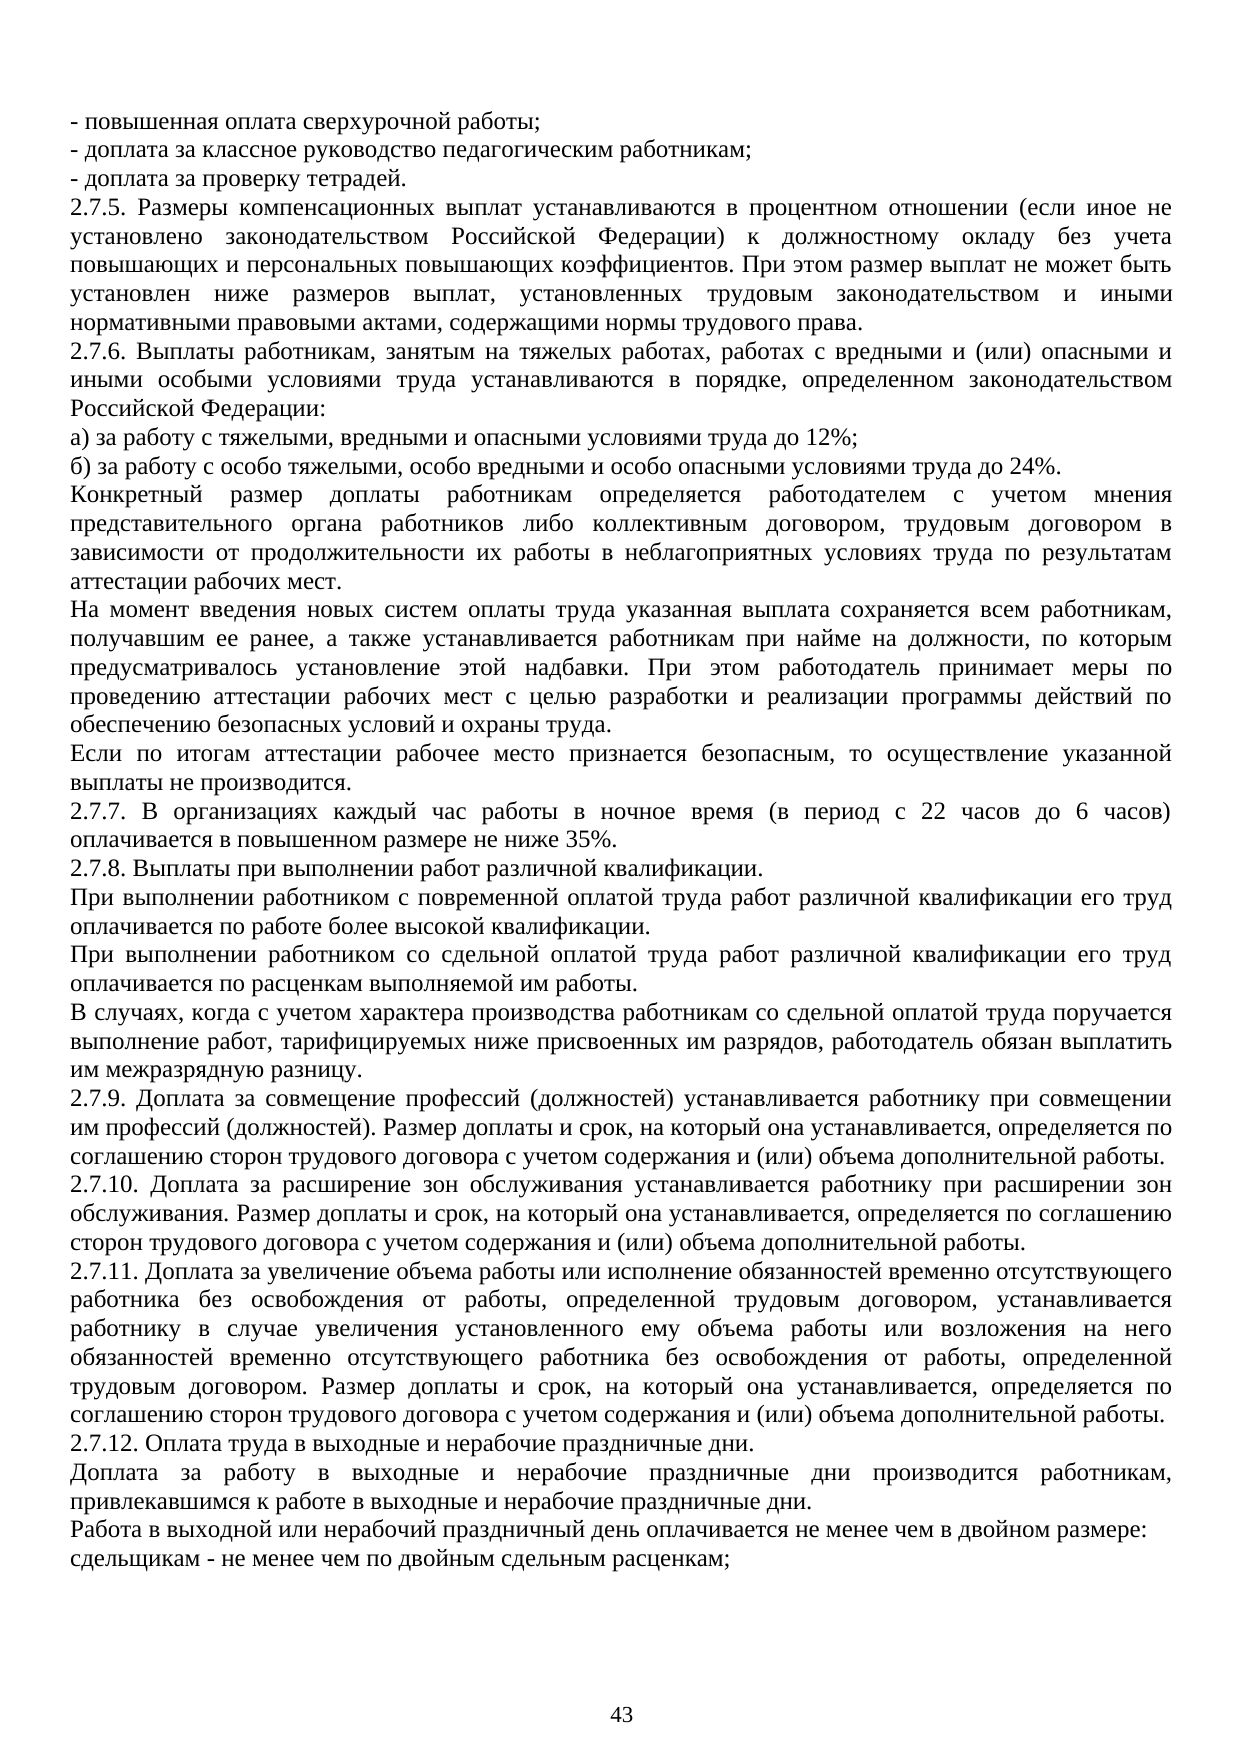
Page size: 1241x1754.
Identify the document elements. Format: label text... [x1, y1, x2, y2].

text 2.7.11. Доплата за увеличение объема работы или исполнение обязанностей временно отсутствующего работника без освобождения от работы, определенной трудовым договором, устанавливается работнику в случае увеличения установленного ему объема работы или возложения на него обязанностей временно отсутствующего работника без освобождения от работы, определенной трудовым договором. Размер доплаты и срок, на который она устанавливается, определяется по соглашению сторон трудового договора с учетом содержания и (или) объема дополнительной работы. [70, 1256, 1173, 1428]
text Конкретный размер доплаты работникам определяется работодателем с учетом мнения представительного органа работников либо коллективным договором, трудовым договором в зависимости от продолжительности их работы в неблагоприятных условиях труда по результатам аттестации рабочих мест. [70, 479, 1173, 594]
text На момент введения новых систем оплаты труда указанная выплата сохраняется всем работникам, получавшим ее ранее, а также устанавливается работникам при найме на должности, по которым предусматривалось установление этой надбавки. При этом работодатель принимает меры по проведению аттестации рабочих мест с целью разработки и реализации программы действий по обеспечению безопасных условий и охраны труда. [70, 594, 1173, 738]
text В случаях, когда с учетом характера производства работникам со сдельной оплатой труда поручается выполнение работ, тарифицируемых ниже присвоенных им разрядов, работодатель обязан выплатить им межразрядную разницу. [70, 997, 1173, 1083]
text - повышенная оплата сверхурочной работы; [70, 106, 1173, 134]
text - доплата за классное руководство педагогическим работникам; [70, 134, 1173, 163]
text а) за работу с тяжелыми, вредными и опасными условиями труда до 12%; [70, 422, 1173, 451]
text Доплата за работу в выходные и нерабочие праздничные дни производится работникам, привлекавшимся к работе в выходные и нерабочие праздничные дни. [70, 1457, 1173, 1514]
text 2.7.8. Выплаты при выполнении работ различной квалификации. [70, 853, 1173, 882]
text При выполнении работником со сдельной оплатой труда работ различной квалификации его труд оплачивается по расценкам выполняемой им работы. [70, 939, 1173, 997]
text Работа в выходной или нерабочий праздничный день оплачивается не менее чем в двойном размере: [70, 1514, 1173, 1543]
text б) за работу с особо тяжелыми, особо вредными и особо опасными условиями труда до 24%. [70, 451, 1173, 479]
text сдельщикам - не менее чем по двойным сдельным расценкам; [70, 1543, 1173, 1572]
text 2.7.7. В организациях каждый час работы в ночное время (в период с 22 часов до 6 часов) оплачивается в повышенном размере не ниже 35%. [70, 796, 1173, 853]
text 2.7.6. Выплаты работникам, занятым на тяжелых работах, работах с вредными и (или) опасными и иными особыми условиями труда устанавливаются в порядке, определенном законодательством Российской Федерации: [70, 336, 1173, 422]
text 2.7.5. Размеры компенсационных выплат устанавливаются в процентном отношении (если иное не установлено законодательством Российской Федерации) к должностному окладу без учета повышающих и персональных повышающих коэффициентов. При этом размер выплат не может быть установлен ниже размеров выплат, установленных трудовым законодательством и иными нормативными правовыми актами, содержащими нормы трудового права. [70, 192, 1173, 336]
text Если по итогам аттестации рабочее место признается безопасным, то осуществление указанной выплаты не производится. [70, 738, 1173, 796]
text 2.7.10. Доплата за расширение зон обслуживания устанавливается работнику при расширении зон обслуживания. Размер доплаты и срок, на который она устанавливается, определяется по соглашению сторон трудового договора с учетом содержания и (или) объема дополнительной работы. [70, 1169, 1173, 1256]
text 2.7.12. Оплата труда в выходные и нерабочие праздничные дни. [70, 1428, 1173, 1457]
text 2.7.9. Доплата за совмещение профессий (должностей) устанавливается работнику при совмещении им профессий (должностей). Размер доплаты и срок, на который она устанавливается, определяется по соглашению сторон трудового договора с учетом содержания и (или) объема дополнительной работы. [70, 1083, 1173, 1169]
text При выполнении работником с повременной оплатой труда работ различной квалификации его труд оплачивается по работе более высокой квалификации. [70, 882, 1173, 939]
text - доплата за проверку тетрадей. [70, 163, 1173, 192]
